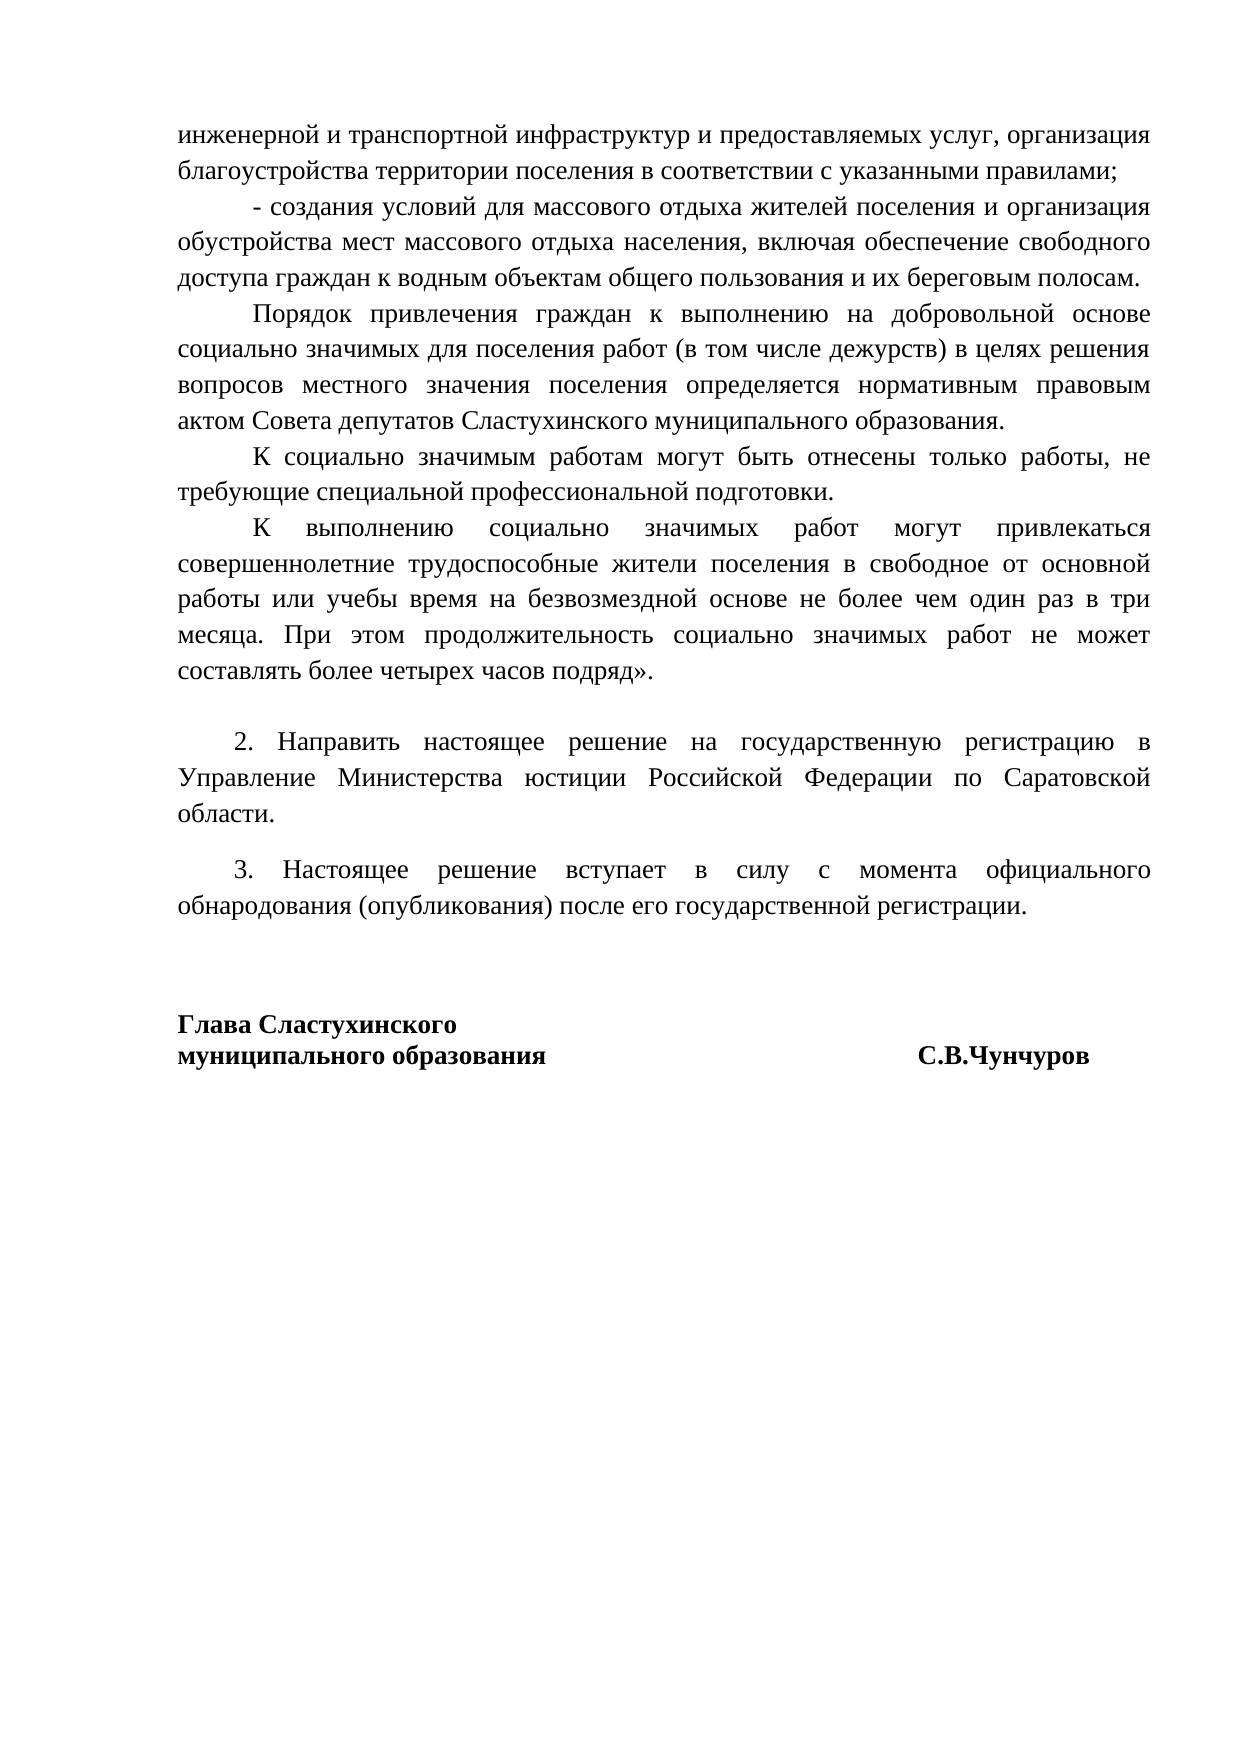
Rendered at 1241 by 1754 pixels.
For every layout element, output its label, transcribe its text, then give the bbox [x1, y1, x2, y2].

text Глава Сластухинского [177, 1008, 1152, 1039]
text - создания условий для массового отдыха жителей поселения и организация обустройства мест массового отдыха населения, включая обеспечение свободного доступа граждан к водным объектам общего пользования и их береговым полосам. [177, 189, 1152, 292]
text 2. Направить настоящее решение на государственную регистрацию в Управление Министерства юстиции Российской Федерации по Саратовской области. [177, 726, 1152, 828]
text К социально значимым работам могут быть отнесены только работы, не требующие специальной профессиональной подготовки. [177, 440, 1152, 507]
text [177, 118, 1152, 185]
text К выполнению социально значимых работ могут привлекаться совершеннолетние трудоспособные жители поселения в свободное от основной работы или учебы время на безвозмездной основе не более чем один раз в три месяца. При этом продолжительность социально значимых работ не может составлять более четырех часов подряд». [177, 511, 1152, 685]
text муниципального образования С.В.Чунчуров [177, 1039, 1152, 1070]
text Порядок привлечения граждан к выполнению на добровольной основе социально значимых для поселения работ (в том числе дежурств) в целях решения вопросов местного значения поселения определяется нормативным правовым актом Совета депутатов Сластухинского муниципального образования. [177, 297, 1152, 435]
text 3. Настоящее решение вступает в силу с момента официального обнародования (опубликования) после его государственной регистрации. [177, 853, 1152, 920]
